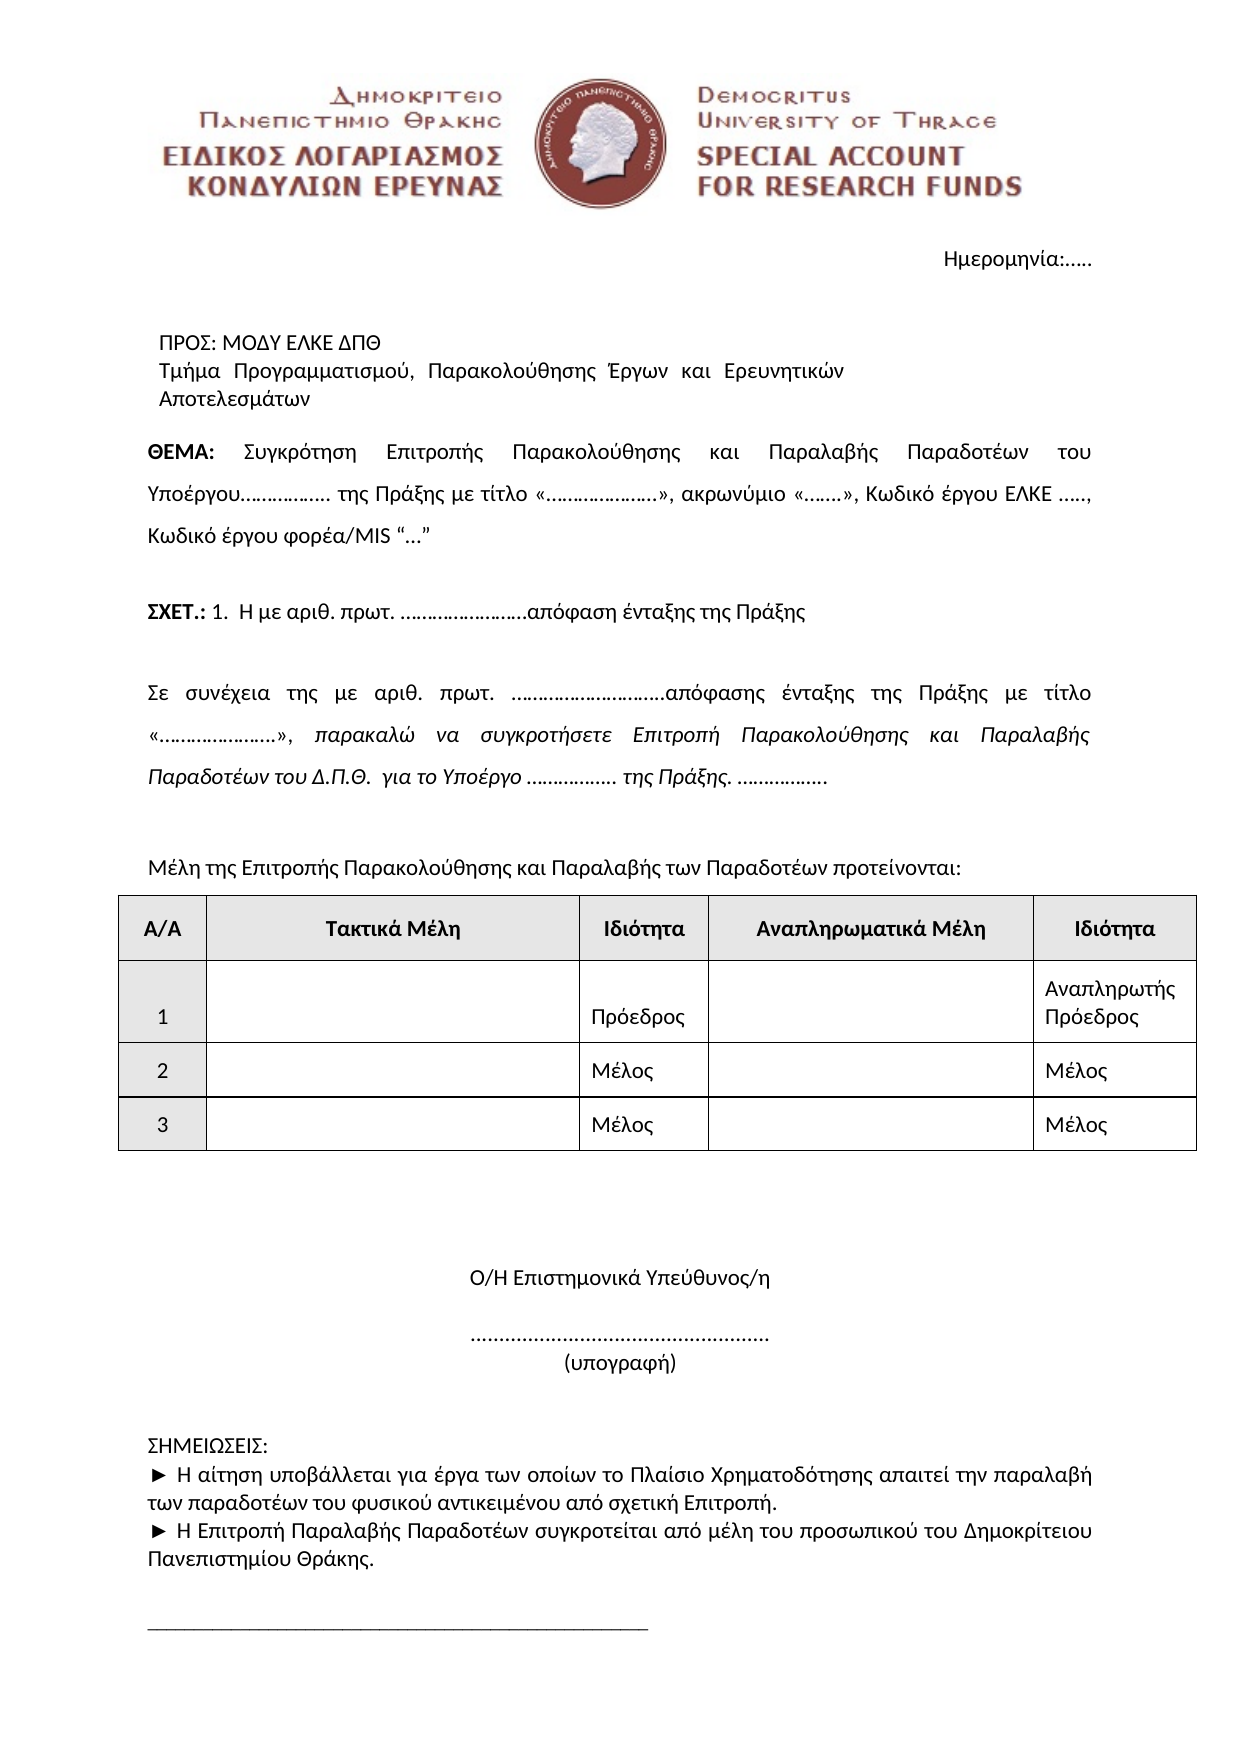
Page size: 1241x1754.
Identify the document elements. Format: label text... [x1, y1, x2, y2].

table_cell [207, 1098, 579, 1150]
text .................................................... [148, 1319, 1092, 1348]
table_header Α/Α [119, 896, 206, 960]
table_cell [207, 961, 579, 1042]
table_cell Αναπληρωτής Πρόεδρος [1034, 961, 1196, 1042]
subtitle Σε συνέχεια της με αριθ. πρωτ. ………………………..απόφασης ένταξης της Πράξης με τίτλο «………………….», παρακαλώ να συγκροτήσετε Επιτροπή Παρακολούθησης και Παραλαβής Παραδοτέων του Δ.Π.Θ. για το Υποέργο …………….. της Πράξης. …………….. [148, 678, 1092, 790]
text ΣΧΕΤ.: 1. Η με αριθ. πρωτ. ……………………απόφαση ένταξης της Πράξης [148, 597, 1092, 625]
table_header ΠΡΟΣ: ΜΟΔΥ ΕΛΚΕ ΔΠΘ Τμήμα Προγραμματισμού, Παρακολούθησης Έργων και Ερευνητικών Αποτελεσμάτων [148, 328, 856, 412]
text ► Η Επιτροπή Παραλαβής Παραδοτέων συγκροτείται από μέλη του προσωπικού του Δημοκρίτειου Πανεπιστημίου Θράκης. [148, 1516, 1092, 1572]
table_cell Πρόεδρος [580, 961, 708, 1042]
table_cell Μέλος [1034, 1098, 1196, 1150]
table_cell [709, 1043, 1033, 1096]
table_cell 2 [119, 1043, 206, 1096]
table_cell [207, 1043, 579, 1096]
table_cell 3 [119, 1098, 206, 1150]
text (υπογραφή) [148, 1348, 1092, 1376]
table_cell [709, 961, 1033, 1042]
picture [147, 73, 1042, 216]
table_header Αναπληρωματικά Μέλη [709, 896, 1033, 960]
table_cell Μέλος [580, 1043, 708, 1096]
subtitle ΘΕΜΑ: Συγκρότηση Επιτροπής Παρακολούθησης και Παραλαβής Παραδοτέων του Υποέργου…………….. της Πράξης με τίτλο «…………………», ακρωνύμιο «…….», Κωδικό έργου ΕΛΚΕ ….., Κωδικό έργου φορέα/MIS “…” [148, 437, 1092, 549]
table_header Τακτικά Μέλη [207, 896, 579, 960]
table_cell Μέλος [580, 1098, 708, 1150]
text ΣΗΜΕΙΩΣΕΙΣ: [148, 1432, 1092, 1460]
table_header Ιδιότητα [1034, 896, 1196, 960]
text Ο/Η Επιστημονικά Υπεύθυνος/η [148, 1263, 1092, 1292]
text Μέλη της Επιτροπής Παρακολούθησης και Παραλαβής των Παραδοτέων προτείνονται: [148, 853, 1092, 881]
text Ημερομηνία:….. [148, 244, 1092, 272]
text ► Η αίτηση υποβάλλεται για έργα των οποίων το Πλαίσιο Χρηματοδότησης απαιτεί την παραλαβή των παραδοτέων του φυσικού αντικειμένου από σχετική Επιτροπή. [148, 1460, 1092, 1516]
table_header Ιδιότητα [580, 896, 708, 960]
table_cell [709, 1098, 1033, 1150]
table_cell Μέλος [1034, 1043, 1196, 1096]
table_cell 1 [119, 961, 206, 1042]
